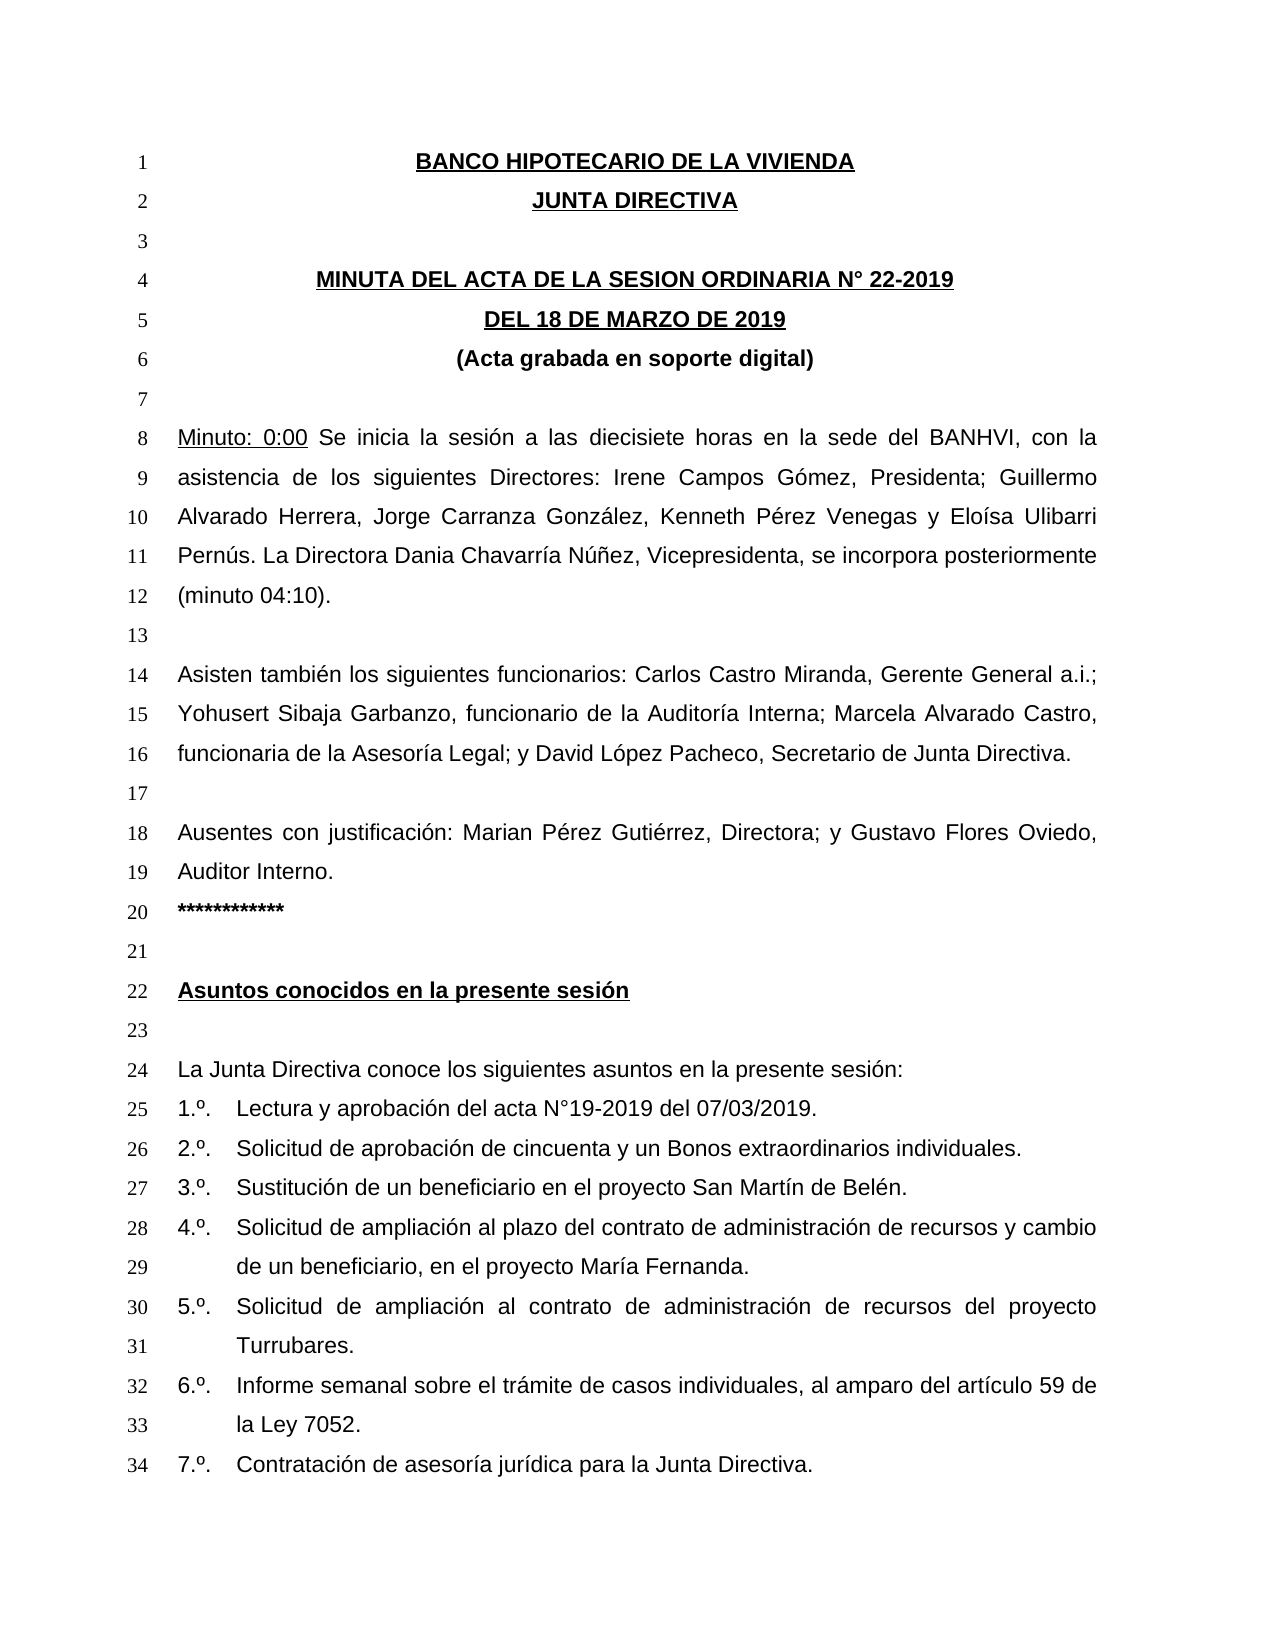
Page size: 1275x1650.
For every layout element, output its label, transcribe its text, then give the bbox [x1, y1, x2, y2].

list Solicitud de ampliación al plazo del contrato de administración de recursos y cambio de un beneficiario, en el proyecto María Fernanda. [177, 1214, 1098, 1279]
text JUNTA DIRECTIVA [177, 187, 1092, 213]
text MINUTA DEL ACTA DE LA SESION ORDINARIA N° 22-2019 [177, 266, 1092, 292]
text Ausentes con justificación: Marian Pérez Gutiérrez, Directora; y Gustavo Flores Oviedo, Auditor Interno. [177, 819, 1098, 885]
list Informe semanal sobre el trámite de casos individuales, al amparo del artículo 59 de la Ley 7052. [177, 1372, 1098, 1437]
text Minuto: 0:00 Se inicia la sesión a las diecisiete horas en la sede del BANHVI, con la asistencia de los siguientes Directores: Irene Campos Gómez, Presidenta; Guillermo Alvarado Herrera, Jorge Carranza González, Kenneth Pérez Venegas y Eloísa Ulibarri Pernús. La Directora Dania Chavarría Núñez, Vicepresidenta, se incorpora posteriormente (minuto 04:10). [177, 424, 1098, 608]
list Contratación de asesoría jurídica para la Junta Directiva. [177, 1451, 1098, 1477]
text Asisten también los siguientes funcionarios: Carlos Castro Miranda, Gerente General a.i.; Yohusert Sibaja Garbanzo, funcionario de la Auditoría Interna; Marcela Alvarado Castro, funcionaria de la Asesoría Legal; y David López Pacheco, Secretario de Junta Directiva. [177, 661, 1098, 766]
text (Acta grabada en soporte digital) [177, 345, 1092, 371]
list Lectura y aprobación del acta N°19-2019 del 07/03/2019. [177, 1095, 1098, 1122]
text La Junta Directiva conoce los siguientes asuntos en la presente sesión: [177, 1056, 1098, 1082]
subtitle Asuntos conocidos en la presente sesión [177, 977, 1098, 1003]
list Sustitución de un beneficiario en el proyecto San Martín de Belén. [177, 1174, 1098, 1201]
text DEL 18 DE MARZO DE 2019 [177, 306, 1092, 332]
list Solicitud de aprobación de cincuenta y un Bonos extraordinarios individuales. [177, 1135, 1098, 1161]
list Solicitud de ampliación al contrato de administración de recursos del proyecto Turrubares. [177, 1293, 1098, 1358]
text ************ [177, 898, 1098, 924]
title BANCO HIPOTECARIO DE LA VIVIENDA [177, 148, 1092, 174]
